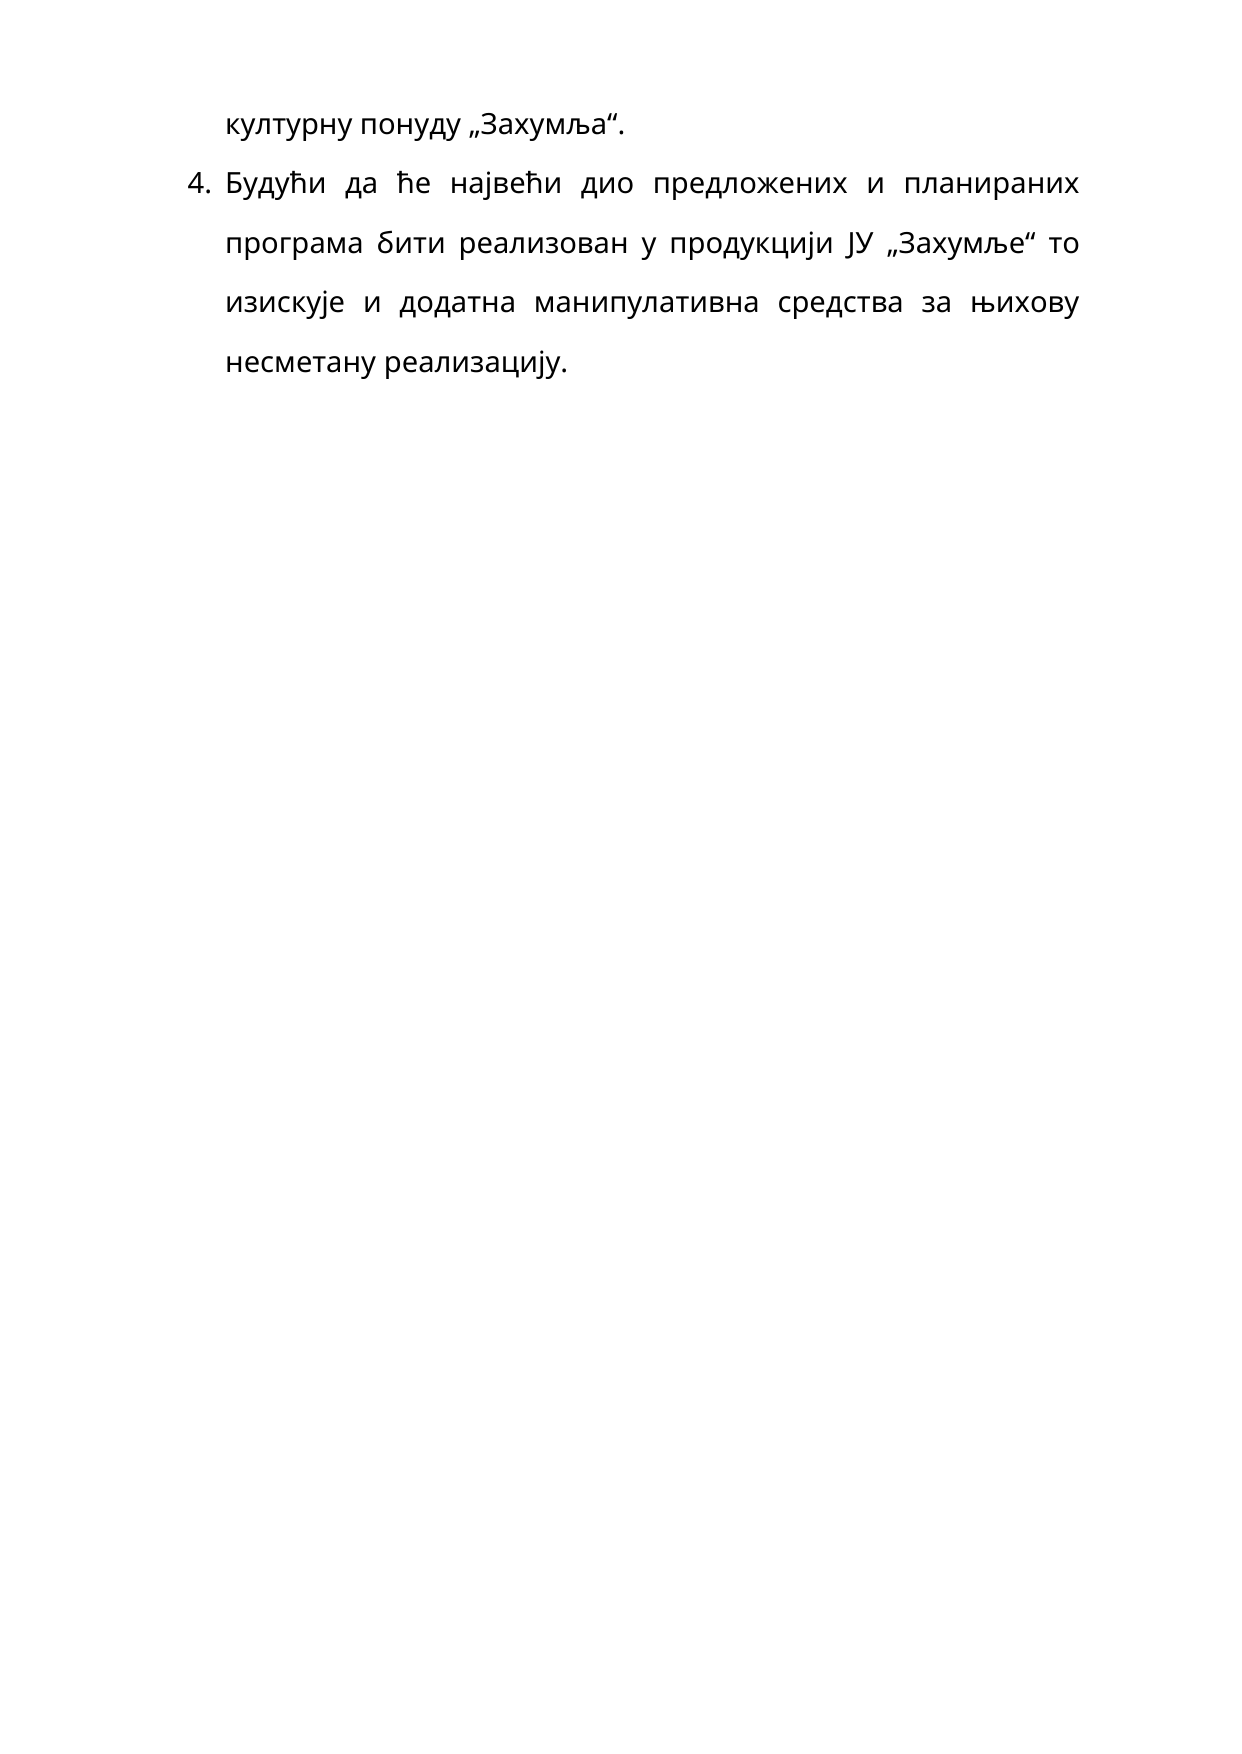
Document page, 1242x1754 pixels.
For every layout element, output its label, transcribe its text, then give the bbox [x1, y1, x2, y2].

list Будући да ће највећи дио предложених и планираних програма бити реализован у продукцији ЈУ „Захумље“ то изискује и додатна манипулативна средства за њихову несметану реализацију. [187, 163, 1080, 381]
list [187, 103, 1078, 143]
